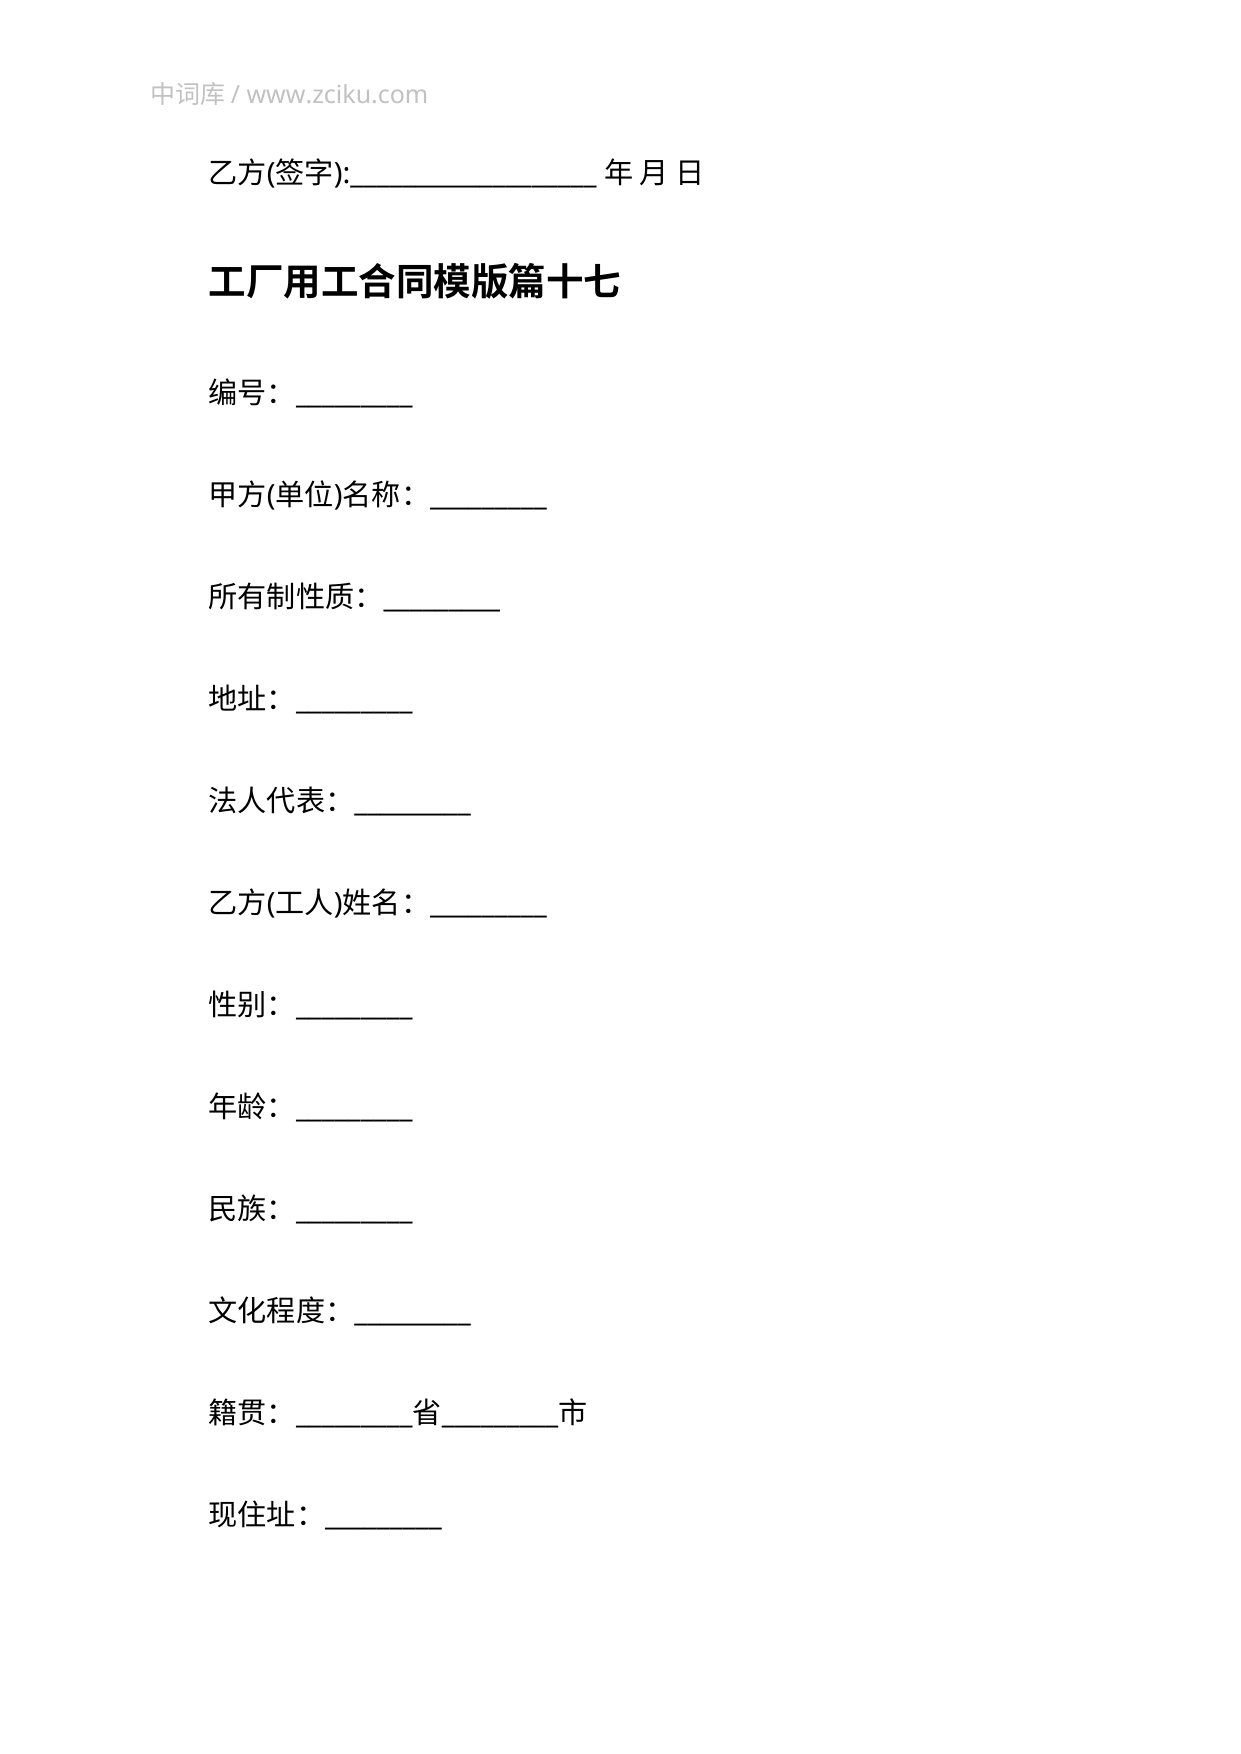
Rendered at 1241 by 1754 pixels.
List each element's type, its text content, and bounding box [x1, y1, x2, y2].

text 法人代表：_________ [150, 777, 1090, 820]
text 编号：_________ [150, 369, 1090, 412]
text 性别：_________ [150, 981, 1090, 1024]
text 民族：_________ [150, 1185, 1090, 1228]
text 地址：_________ [150, 675, 1090, 718]
text 年龄：_________ [150, 1083, 1090, 1126]
text 所有制性质：_________ [150, 573, 1090, 616]
text 文化程度：_________ [150, 1287, 1090, 1329]
text 现住址：_________ [150, 1491, 1090, 1533]
text 乙方(签字):___________________ 年 月 日 [150, 150, 1090, 192]
text 乙方(工人)姓名：_________ [150, 879, 1090, 922]
text 籍贯：_________省_________市 [150, 1389, 1090, 1432]
text 工厂用工合同模版篇十七 [150, 252, 1090, 306]
text 甲方(单位)名称：_________ [150, 471, 1090, 514]
